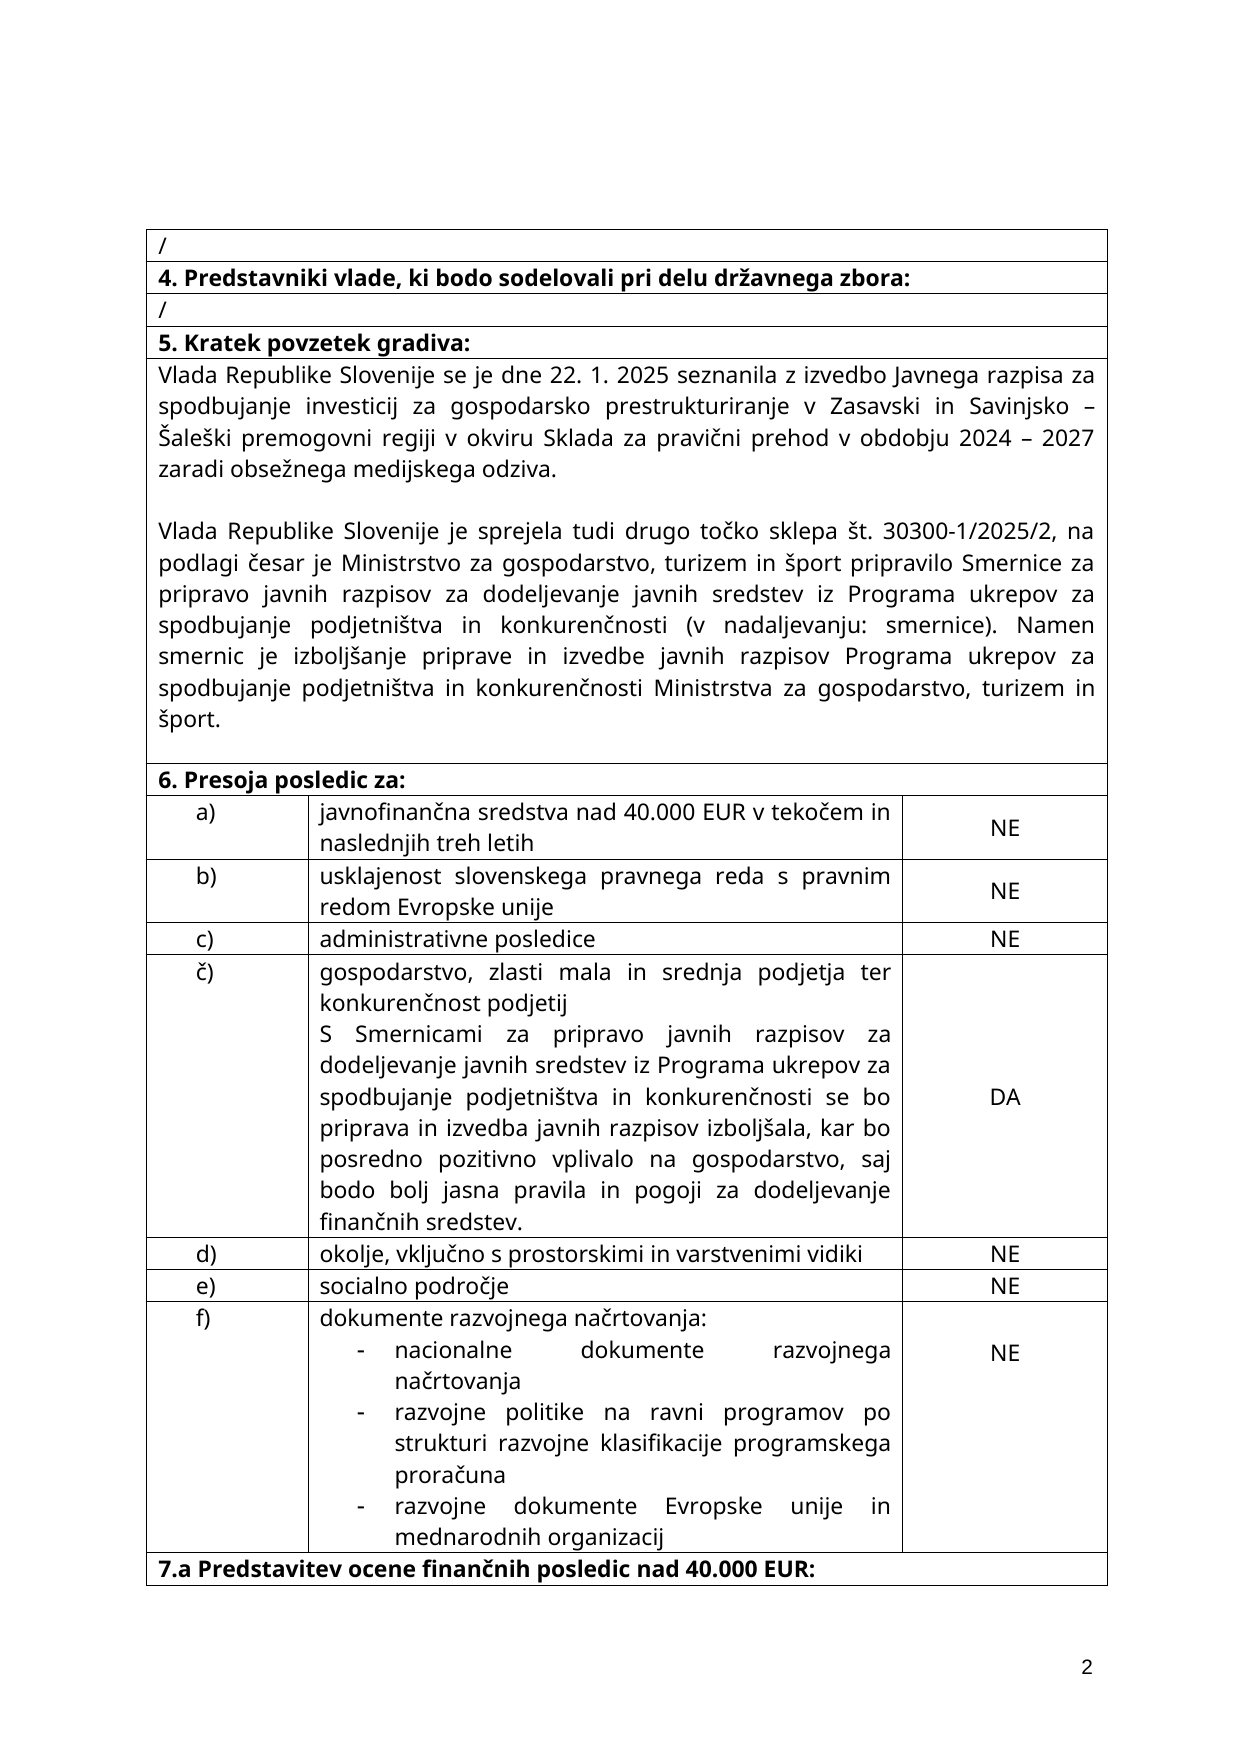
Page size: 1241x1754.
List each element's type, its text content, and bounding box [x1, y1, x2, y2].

table_cell 6. Presoja posledic za: [147, 764, 1107, 795]
table_cell NE [903, 860, 1107, 922]
table_cell č) [147, 955, 308, 1237]
table_cell NE [903, 1270, 1107, 1301]
table_cell 5. Kratek povzetek gradiva: [147, 327, 1107, 358]
table_cell dokumente razvojnega načrtovanja: nacionalne dokumente razvojnega načrtovanja razvojne politike na ravni programov po strukturi razvojne klasifikacije programskega proračuna razvojne dokumente Evropske unije in mednarodnih organizacij [309, 1302, 902, 1552]
table_cell javnofinančna sredstva nad 40.000 EUR v tekočem in naslednjih treh letih [309, 796, 902, 858]
table_cell NE [903, 1302, 1107, 1552]
table_cell usklajenost slovenskega pravnega reda s pravnim redom Evropske unije [309, 860, 902, 922]
table_cell d) [147, 1238, 308, 1269]
table_cell c) [147, 923, 308, 954]
table_cell 7.a Predstavitev ocene finančnih posledic nad 40.000 EUR: [147, 1553, 1107, 1584]
table_cell / [147, 230, 1107, 261]
table_cell / [147, 294, 1107, 326]
table_cell 4. Predstavniki vlade, ki bodo sodelovali pri delu državnega zbora: [147, 262, 1107, 293]
table_cell NE [903, 796, 1107, 858]
table_cell DA [903, 955, 1107, 1237]
table_cell gospodarstvo, zlasti mala in srednja podjetja ter konkurenčnost podjetij S Smernicami za pripravo javnih razpisov za dodeljevanje javnih sredstev iz Programa ukrepov za spodbujanje podjetništva in konkurenčnosti se bo priprava in izvedba javnih razpisov izboljšala, kar bo posredno pozitivno vplivalo na gospodarstvo, saj bodo bolj jasna pravila in pogoji za dodeljevanje finančnih sredstev. [309, 955, 902, 1237]
table_cell e) [147, 1270, 308, 1301]
table_cell okolje, vključno s prostorskimi in varstvenimi vidiki [309, 1238, 902, 1269]
table_cell NE [903, 923, 1107, 954]
table_cell b) [147, 860, 308, 922]
table_cell NE [903, 1238, 1107, 1269]
table_cell f) [147, 1302, 308, 1552]
table_cell administrativne posledice [309, 923, 902, 954]
table_cell Vlada Republike Slovenije se je dne 22. 1. 2025 seznanila z izvedbo Javnega razpisa za spodbujanje investicij za gospodarsko prestrukturiranje v Zasavski in Savinjsko – Šaleški premogovni regiji v okviru Sklada za pravični prehod v obdobju 2024 – 2027 zaradi obsežnega medijskega odziva. Vlada Republike Slovenije je sprejela tudi drugo točko sklepa št. 30300-1/2025/2, na podlagi česar je Ministrstvo za gospodarstvo, turizem in šport pripravilo Smernice za pripravo javnih razpisov za dodeljevanje javnih sredstev iz Programa ukrepov za spodbujanje podjetništva in konkurenčnosti (v nadaljevanju: smernice). Namen smernic je izboljšanje priprave in izvedbe javnih razpisov Programa ukrepov za spodbujanje podjetništva in konkurenčnosti Ministrstva za gospodarstvo, turizem in šport. [147, 359, 1107, 763]
table_cell socialno področje [309, 1270, 902, 1301]
table_cell a) [147, 796, 308, 858]
